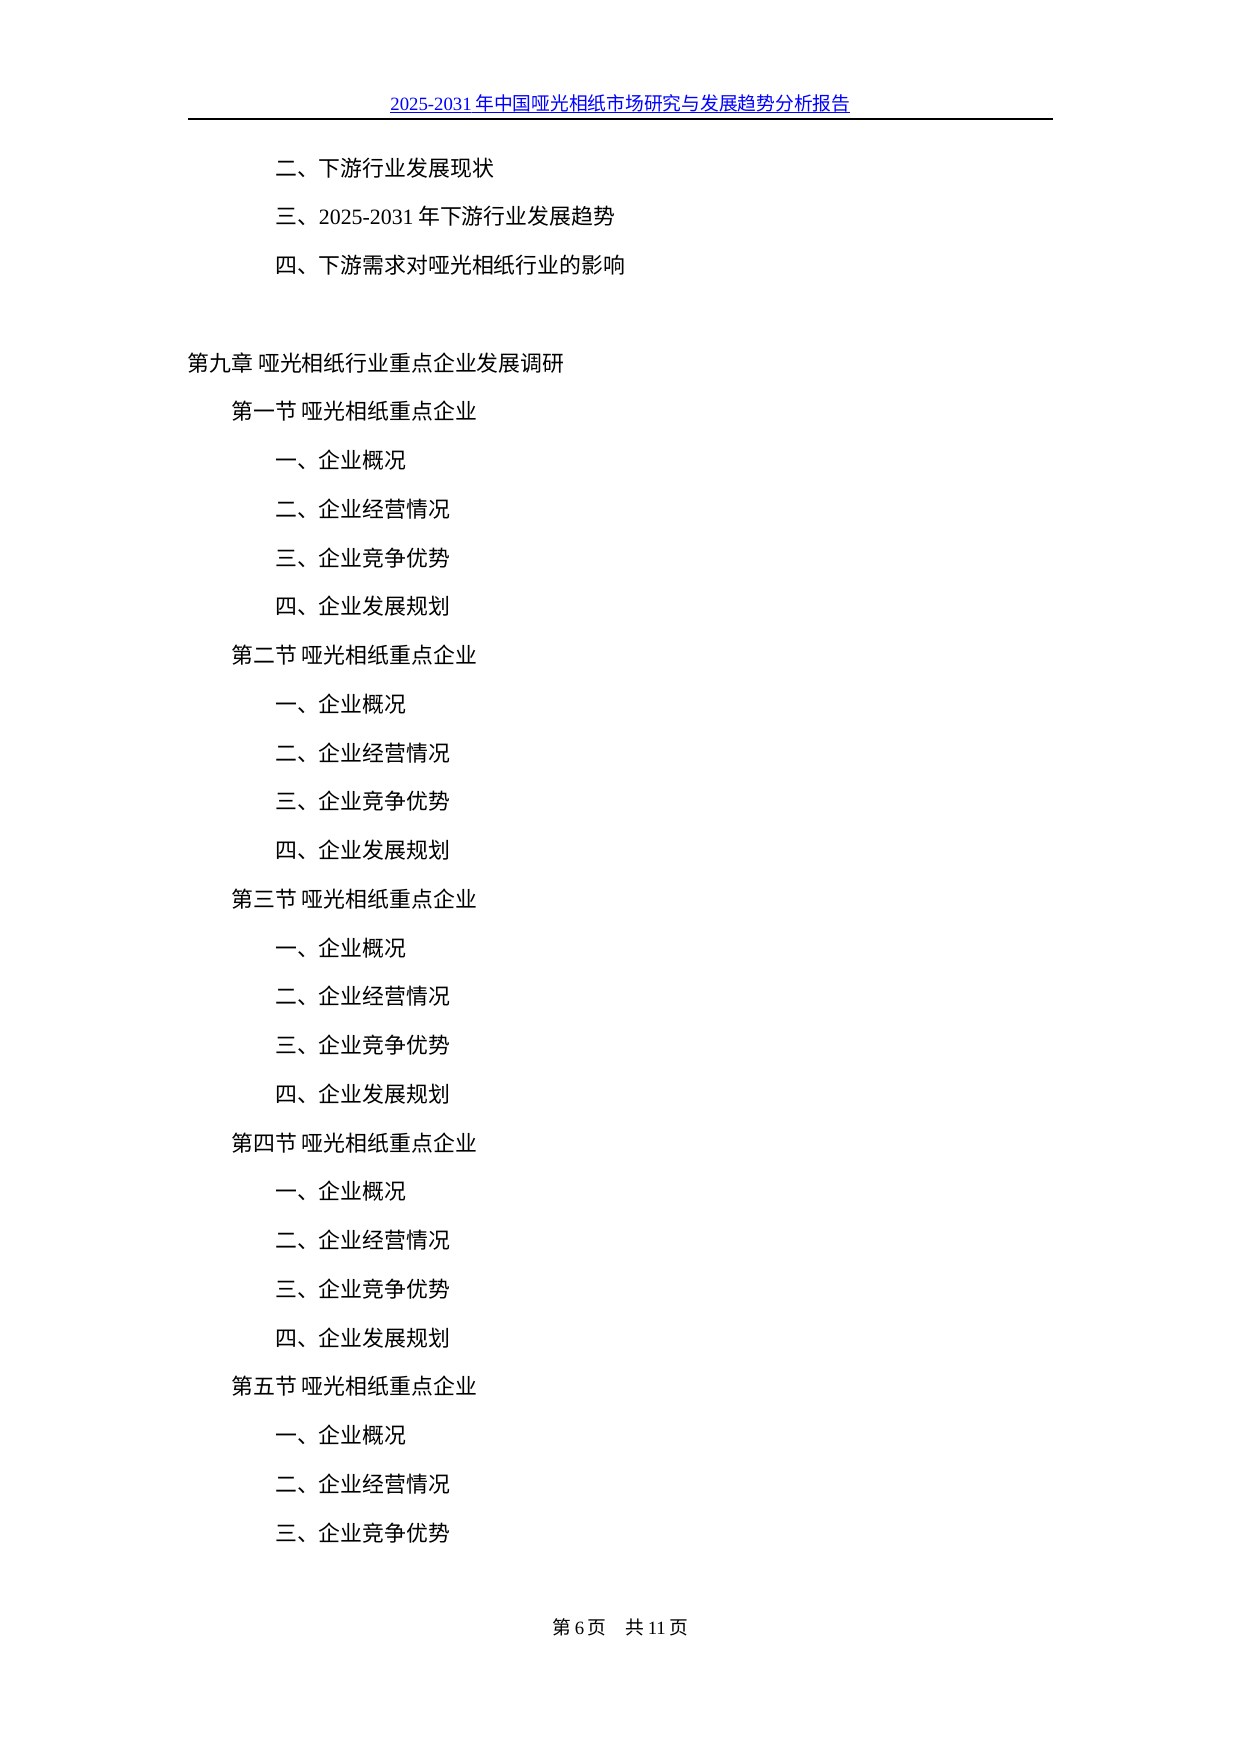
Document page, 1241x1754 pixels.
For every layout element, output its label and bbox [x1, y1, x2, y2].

text [187, 150, 1053, 1548]
